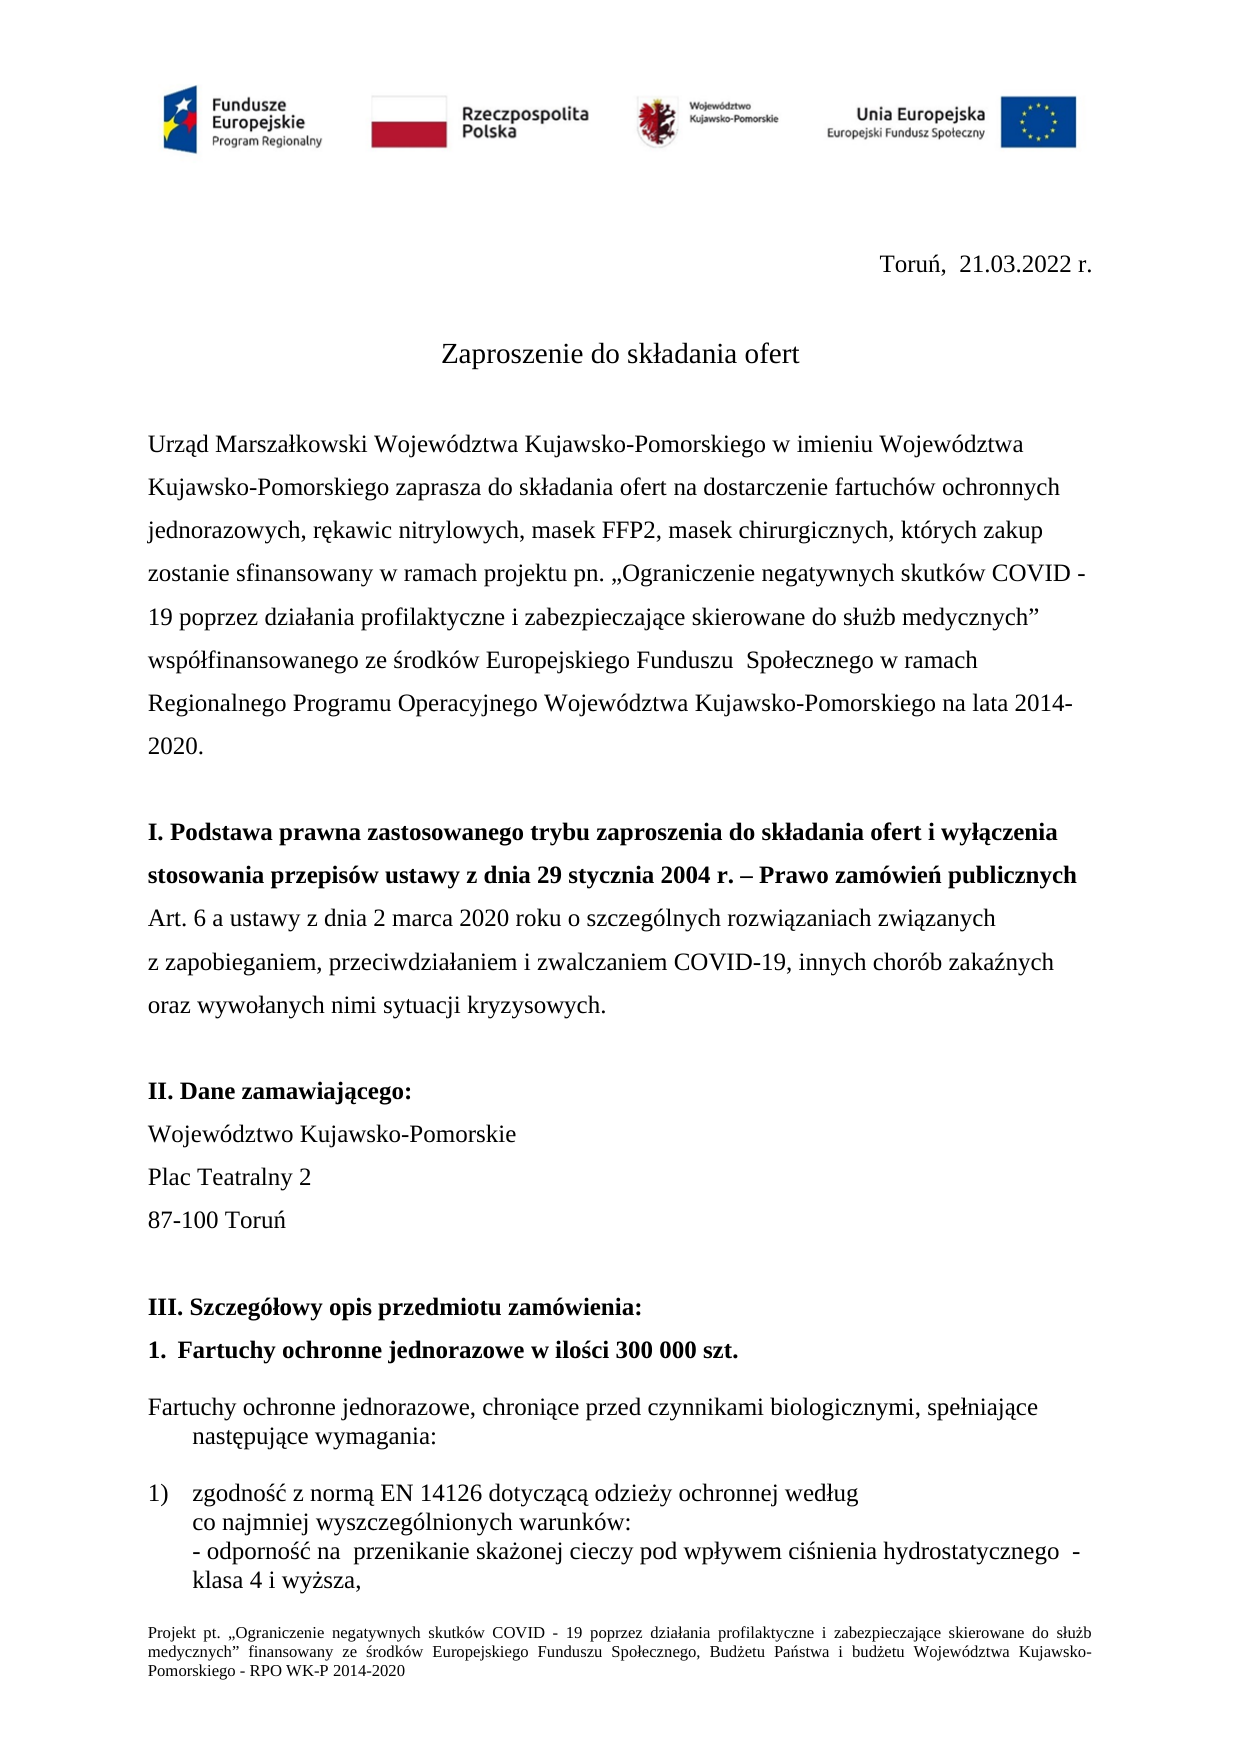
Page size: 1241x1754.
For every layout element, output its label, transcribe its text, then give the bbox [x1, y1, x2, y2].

text Urząd Marszałkowski Województwa Kujawsko-Pomorskiego w imieniu Województwa Kujawsko-Pomorskiego zaprasza do składania ofert na dostarczenie fartuchów ochronnych jednorazowych, rękawic nitrylowych, masek FFP2, masek chirurgicznych, których zakup zostanie sfinansowany w ramach projektu pn. „Ograniczenie negatywnych skutków COVID - 19 poprzez działania profilaktyczne i zabezpieczające skierowane do służb medycznych” współfinansowanego ze środków Europejskiego Funduszu Społecznego w ramach Regionalnego Programu Operacyjnego Województwa Kujawsko-Pomorskiego na lata 2014-2020. [148, 429, 1092, 760]
text Art. 6 a ustawy z dnia 2 marca 2020 roku o szczególnych rozwiązaniach związanych z zapobieganiem, przeciwdziałaniem i zwalczaniem COVID-19, innych chorób zakaźnych oraz wywołanych nimi sytuacji kryzysowych. [148, 903, 1092, 1018]
picture [147, 73, 1093, 167]
list zgodność z normą EN 14126 dotyczącą odzieży ochronnej według co najmniej wyszczególnionych warunków: [148, 1478, 1092, 1536]
text Zaproszenie do składania ofert [148, 336, 1092, 369]
list Fartuchy ochronne jednorazowe w ilości 300 000 szt. [148, 1335, 1092, 1363]
text I. Podstawa prawna zastosowanego trybu zaproszenia do składania ofert i wyłączenia stosowania przepisów ustawy z dnia 29 stycznia 2004 r. – Prawo zamówień publicznych [148, 817, 1092, 889]
text - odporność na przenikanie skażonej cieczy pod wpływem ciśnienia hydrostatycznego - klasa 4 i wyższa, [192, 1536, 1092, 1593]
text Fartuchy ochronne jednorazowe, chroniące przed czynnikami biologicznymi, spełniające następujące wymagania: [148, 1392, 1092, 1450]
text III. Szczegółowy opis przedmiotu zamówienia: [148, 1292, 1092, 1320]
text Województwo Kujawsko-Pomorskie [148, 1119, 1092, 1148]
text Plac Teatralny 2 [148, 1162, 1092, 1191]
text II. Dane zamawiającego: [148, 1076, 1092, 1105]
text Toruń, 21.03.2022 r. [148, 249, 1092, 278]
text 87-100 Toruń [148, 1205, 1092, 1234]
